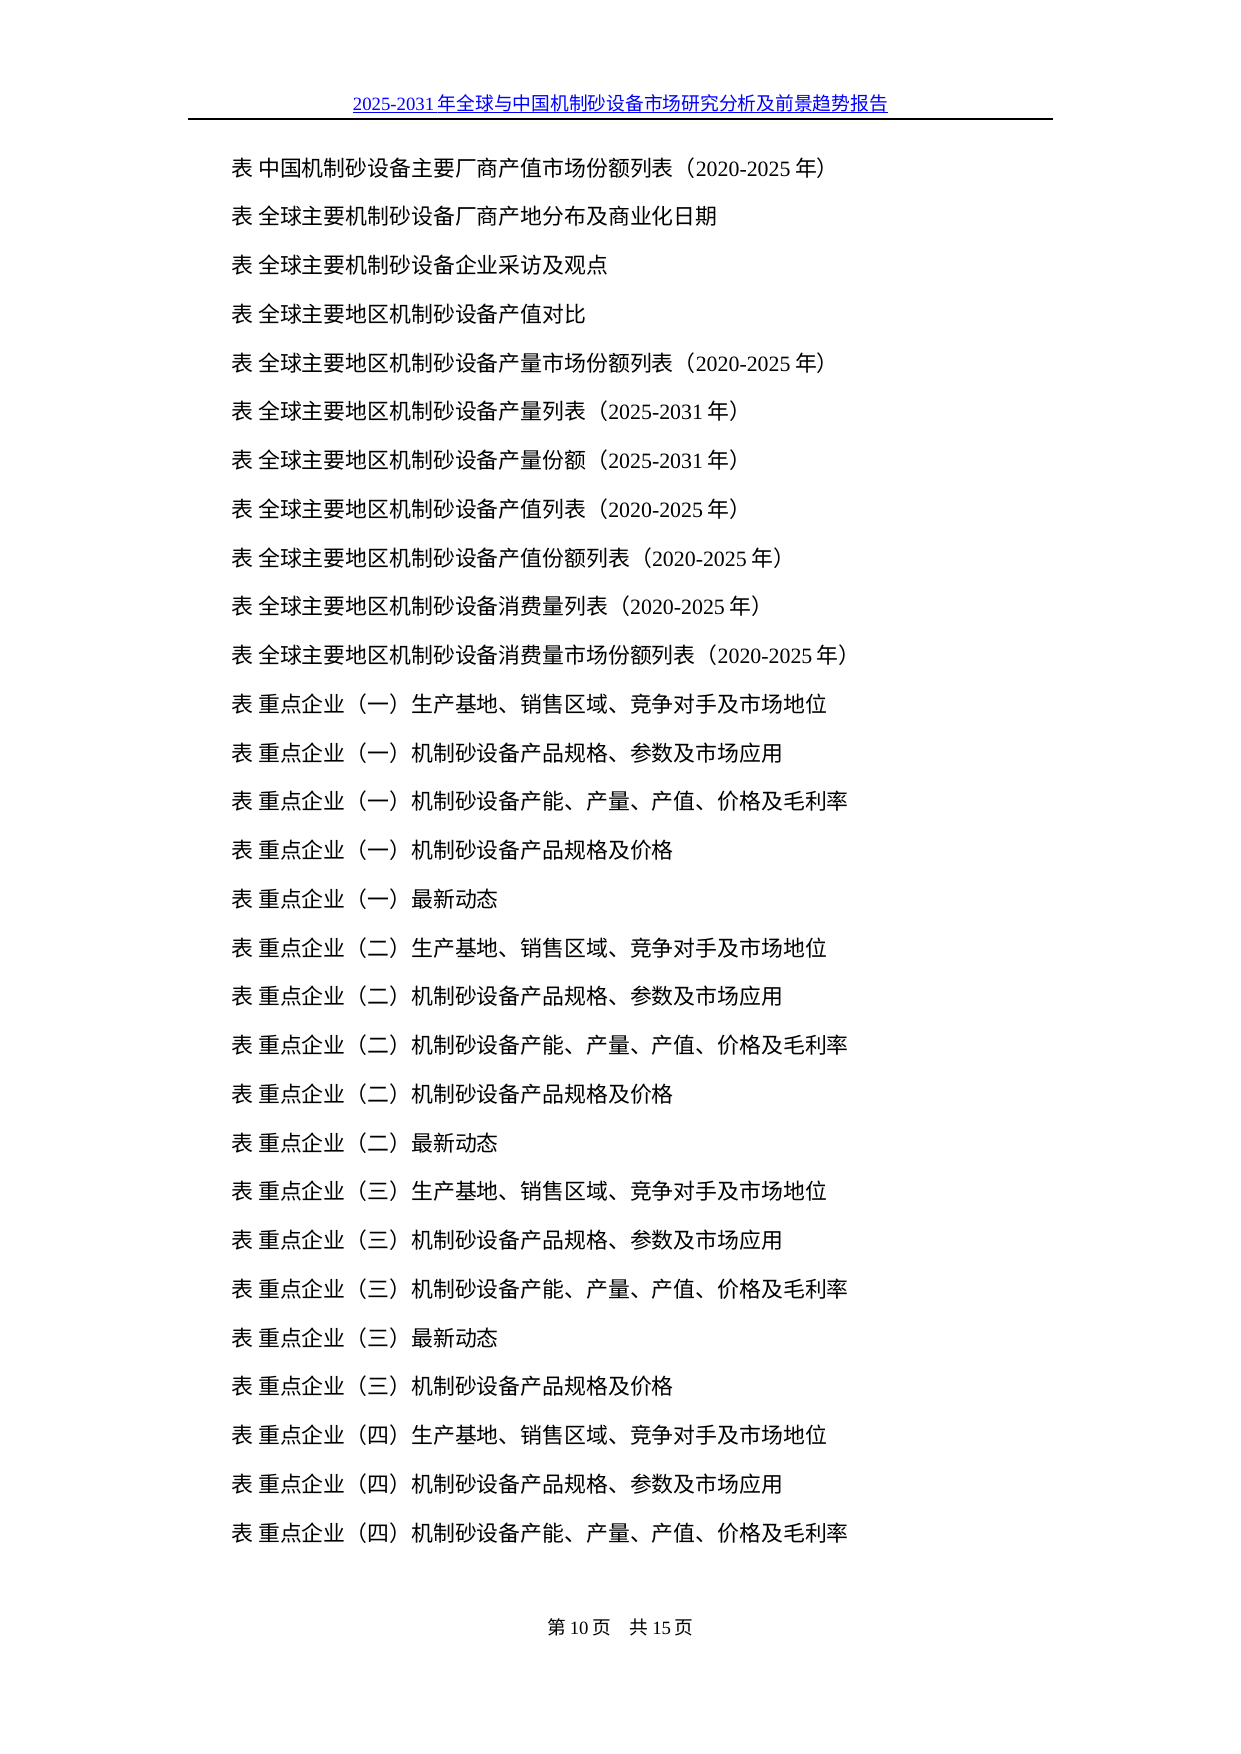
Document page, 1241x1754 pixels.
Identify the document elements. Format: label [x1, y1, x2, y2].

text [187, 150, 1053, 1548]
